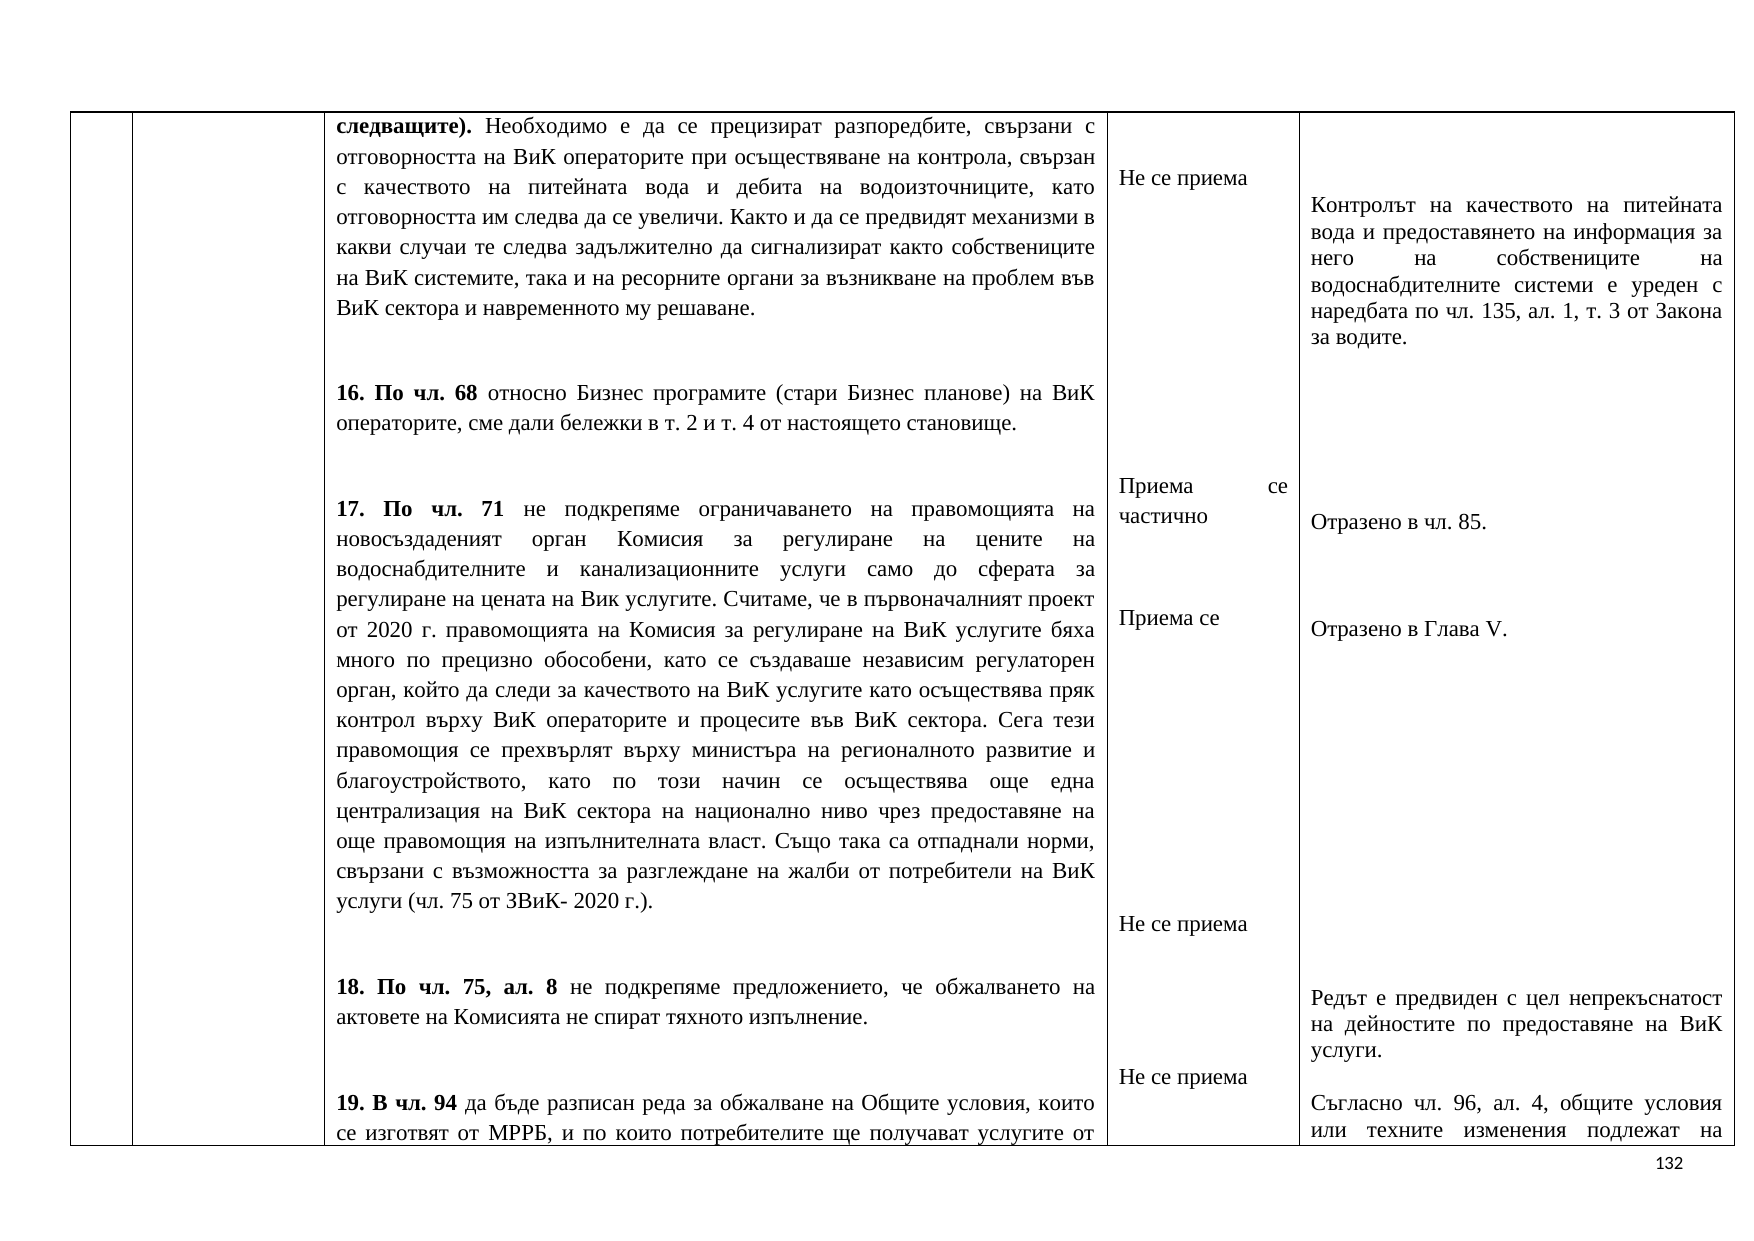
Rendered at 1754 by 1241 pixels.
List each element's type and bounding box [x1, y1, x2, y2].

table_cell [1300, 113, 1734, 1145]
table_cell [1108, 113, 1299, 1145]
table_cell [325, 113, 1107, 1145]
table_cell [133, 113, 324, 1145]
table_cell [71, 113, 132, 1145]
